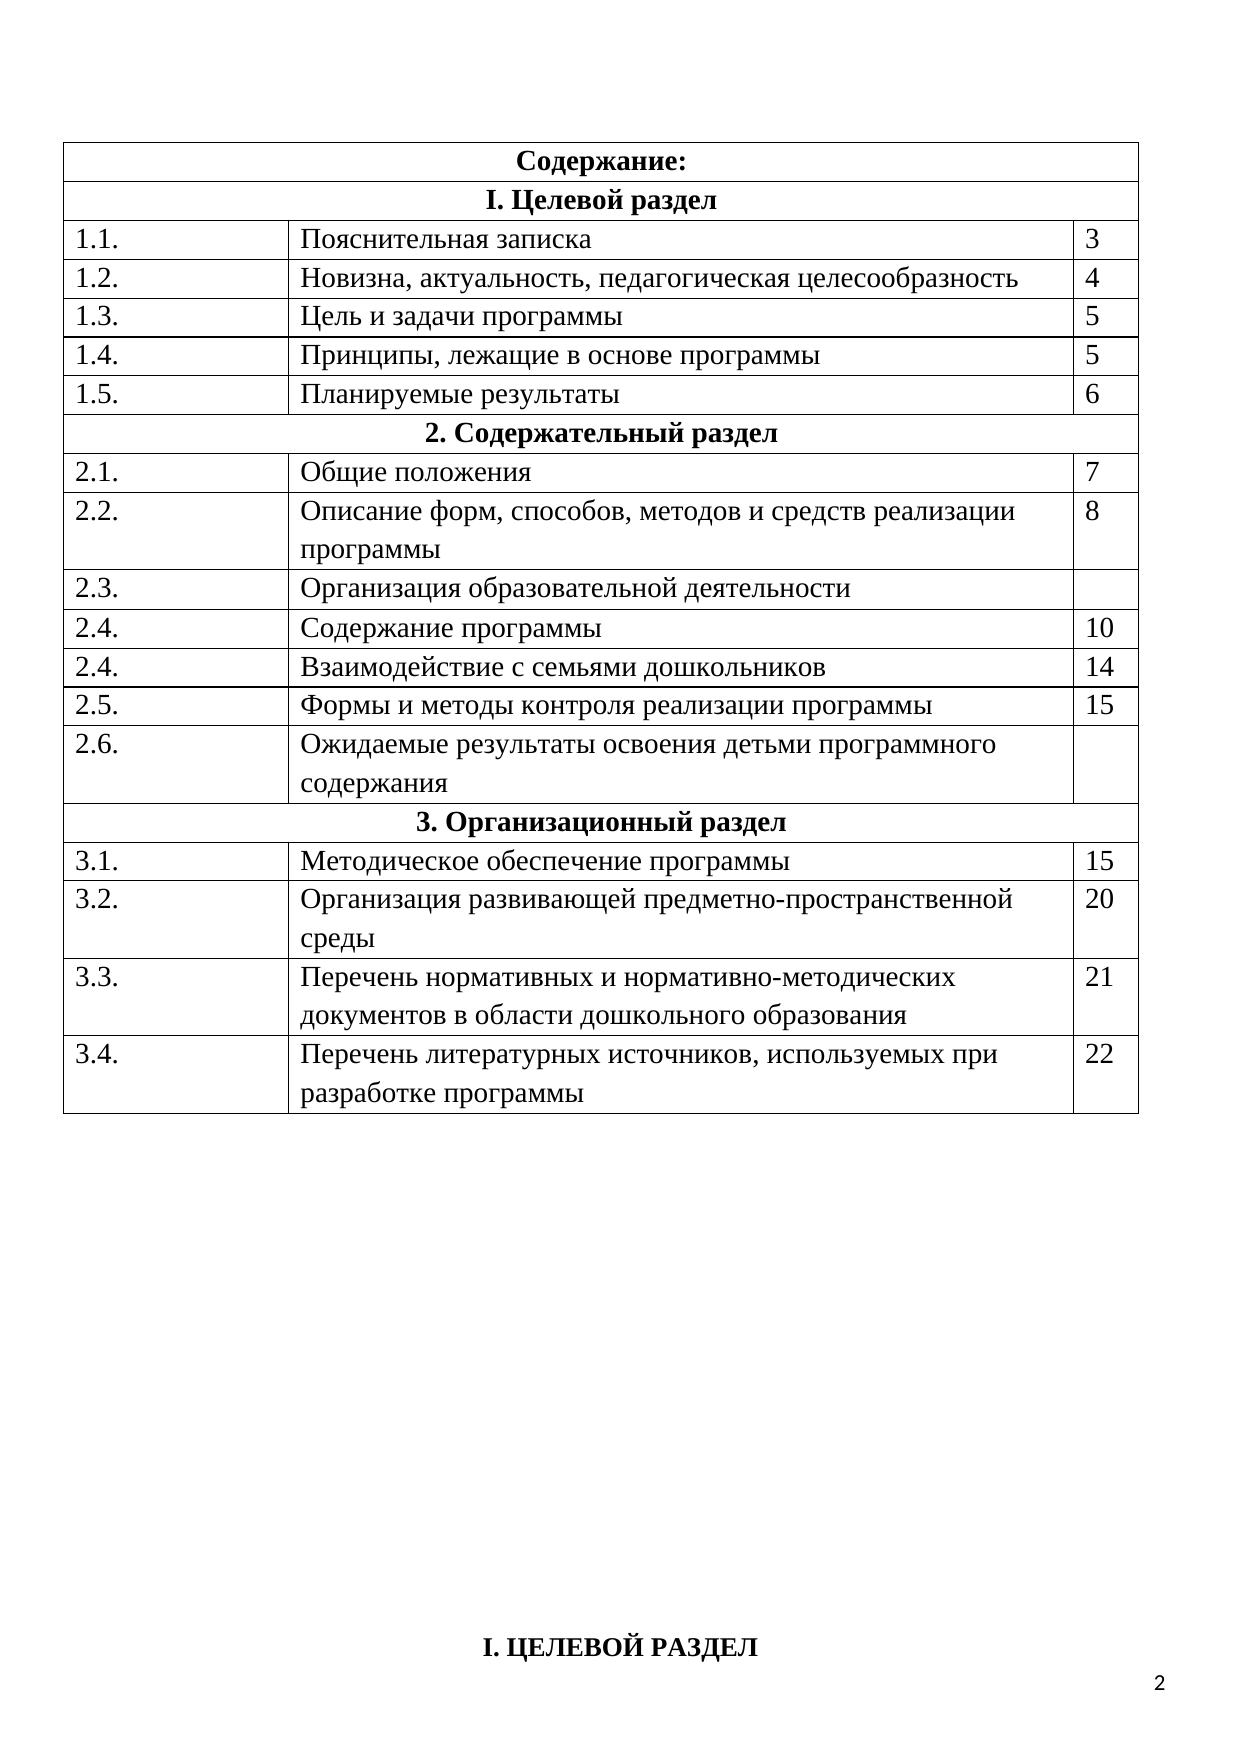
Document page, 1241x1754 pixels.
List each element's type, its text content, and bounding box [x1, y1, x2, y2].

table_cell 3.1. [64, 843, 288, 880]
table_cell Организация развивающей предметно-пространственной среды [289, 881, 1073, 958]
table_cell 2.6. [64, 726, 288, 803]
table_cell 7 [1074, 454, 1138, 492]
table_cell [1074, 570, 1138, 609]
table_cell 2.5. [64, 688, 288, 725]
text I. ЦЕЛЕВОЙ РАЗДЕЛ [75, 1631, 1165, 1662]
table_cell Описание форм, способов, методов и средств реализации программы [289, 493, 1073, 569]
table_cell 20 [1074, 881, 1138, 958]
table_cell Ожидаемые результаты освоения детьми программного содержания [289, 726, 1073, 803]
table_cell 1.2. [64, 260, 288, 297]
table_cell Принципы, лежащие в основе программы [289, 338, 1073, 375]
table_cell 5 [1074, 338, 1138, 375]
table_cell 15 [1074, 843, 1138, 880]
table_cell I. Целевой раздел [64, 182, 1138, 220]
table_cell Методическое обеспечение программы [289, 843, 1073, 880]
table_header Содержание: [64, 143, 1138, 181]
table_cell 5 [1074, 299, 1138, 336]
table_cell Перечень литературных источников, используемых при разработке программы [289, 1036, 1073, 1113]
table_cell 2.4. [64, 610, 288, 648]
table_cell 1.1. [64, 221, 288, 259]
table_cell 22 [1074, 1036, 1138, 1113]
table_cell 2. Содержательный раздел [64, 415, 1138, 453]
table_cell 3 [1074, 221, 1138, 259]
table_cell Новизна, актуальность, педагогическая целесообразность [289, 260, 1073, 297]
table_cell Содержание программы [289, 610, 1073, 648]
table_cell Взаимодействие с семьями дошкольников [289, 649, 1073, 686]
table_cell 6 [1074, 376, 1138, 414]
table_cell 2.1. [64, 454, 288, 492]
table_cell Пояснительная записка [289, 221, 1073, 259]
table_cell 3.2. [64, 881, 288, 958]
table_cell 8 [1074, 493, 1138, 569]
table_cell 21 [1074, 959, 1138, 1035]
table_cell 3.4. [64, 1036, 288, 1113]
table_cell 2.2. [64, 493, 288, 569]
table_cell 2.4. [64, 649, 288, 686]
table_cell Планируемые результаты [289, 376, 1073, 414]
table_cell Формы и методы контроля реализации программы [289, 688, 1073, 725]
table_cell 1.3. [64, 299, 288, 336]
table_cell 4 [1074, 260, 1138, 297]
table_cell 3. Организационный раздел [64, 804, 1138, 842]
table_cell Цель и задачи программы [289, 299, 1073, 336]
table_cell 3.3. [64, 959, 288, 1035]
table_cell 1.4. [64, 338, 288, 375]
table_cell 2.3. [64, 570, 288, 609]
table_cell 14 [1074, 649, 1138, 686]
table_cell 15 [1074, 688, 1138, 725]
table_cell Организация образовательной деятельности [289, 570, 1073, 609]
table_cell 10 [1074, 610, 1138, 648]
table_cell 1.5. [64, 376, 288, 414]
table_cell Общие положения [289, 454, 1073, 492]
table_cell Перечень нормативных и нормативно-методических документов в области дошкольного образования [289, 959, 1073, 1035]
table_cell [1074, 726, 1138, 803]
